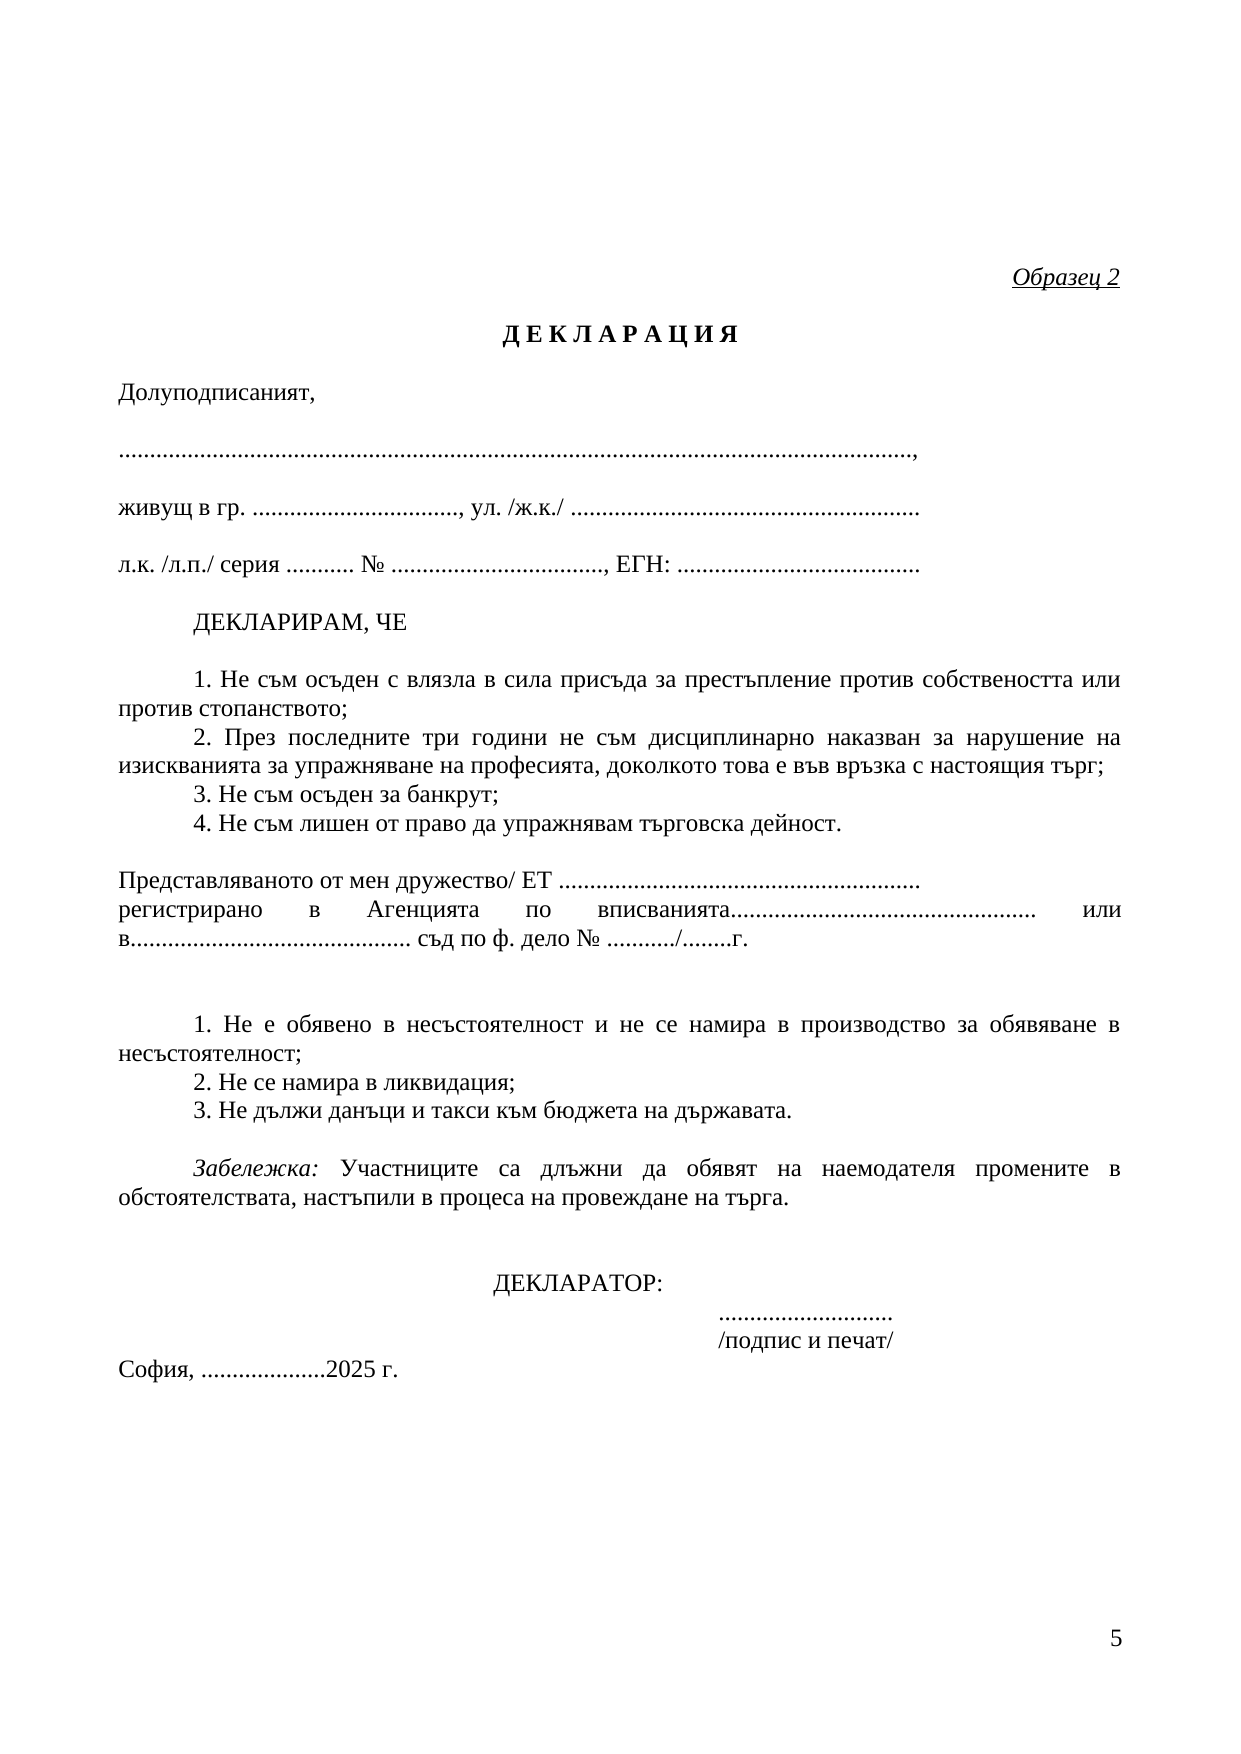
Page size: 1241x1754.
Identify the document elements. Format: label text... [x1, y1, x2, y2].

text 2. През последните три години не съм дисциплинарно наказван за нарушение на изискванията за упражняване на професията, доколкото това е във връзка с настоящия търг; [118, 722, 1122, 779]
text Долуподписаният, [118, 377, 1122, 406]
text Образец 2 [118, 262, 1122, 291]
text 2. Не се намира в ликвидация; [118, 1067, 1122, 1096]
text 1. Не съм осъден с влязла в сила присъда за престъпление против собствеността или против стопанството; [118, 664, 1122, 722]
text 3. Не дължи данъци и такси към бюджета на държавата. [118, 1096, 1122, 1124]
text София, ....................2025 г. [118, 1354, 1122, 1383]
text л.к. /л.п./ серия ........... № .................................., ЕГН: ....................................... [118, 549, 1122, 578]
text регистрирано в Агенцията по вписванията................................................. или в............................................. съд по ф. дело № .........../........г. [118, 894, 1122, 952]
text ДЕКЛАРАТОР: [418, 1268, 1122, 1297]
text ..............................................................................................................................., [118, 434, 1122, 463]
text 1. Не е обявено в несъстоятелност и не се намира в производство за обявяване в несъстоятелност; [118, 1009, 1122, 1067]
text ДЕКЛАРИРАМ, ЧЕ [118, 607, 1122, 636]
text Д Е К Л А Р А Ц И Я [118, 319, 1122, 348]
text Представляваното от мен дружество/ ЕТ .......................................................... [118, 866, 1122, 894]
text ............................ [643, 1297, 1122, 1326]
text 3. Не съм осъден за банкрут; [118, 779, 1122, 808]
text /подпис и печат/ [643, 1326, 1122, 1354]
text Забележка: Участниците са длъжни да обявят на наемодателя промените в обстоятелствата, настъпили в процеса на провеждане на търга. [118, 1153, 1122, 1211]
text живущ в гр. ................................., ул. /ж.к./ ........................................................ [118, 492, 1122, 521]
text 4. Не съм лишен от право да упражнявам търговска дейност. [118, 808, 1122, 837]
